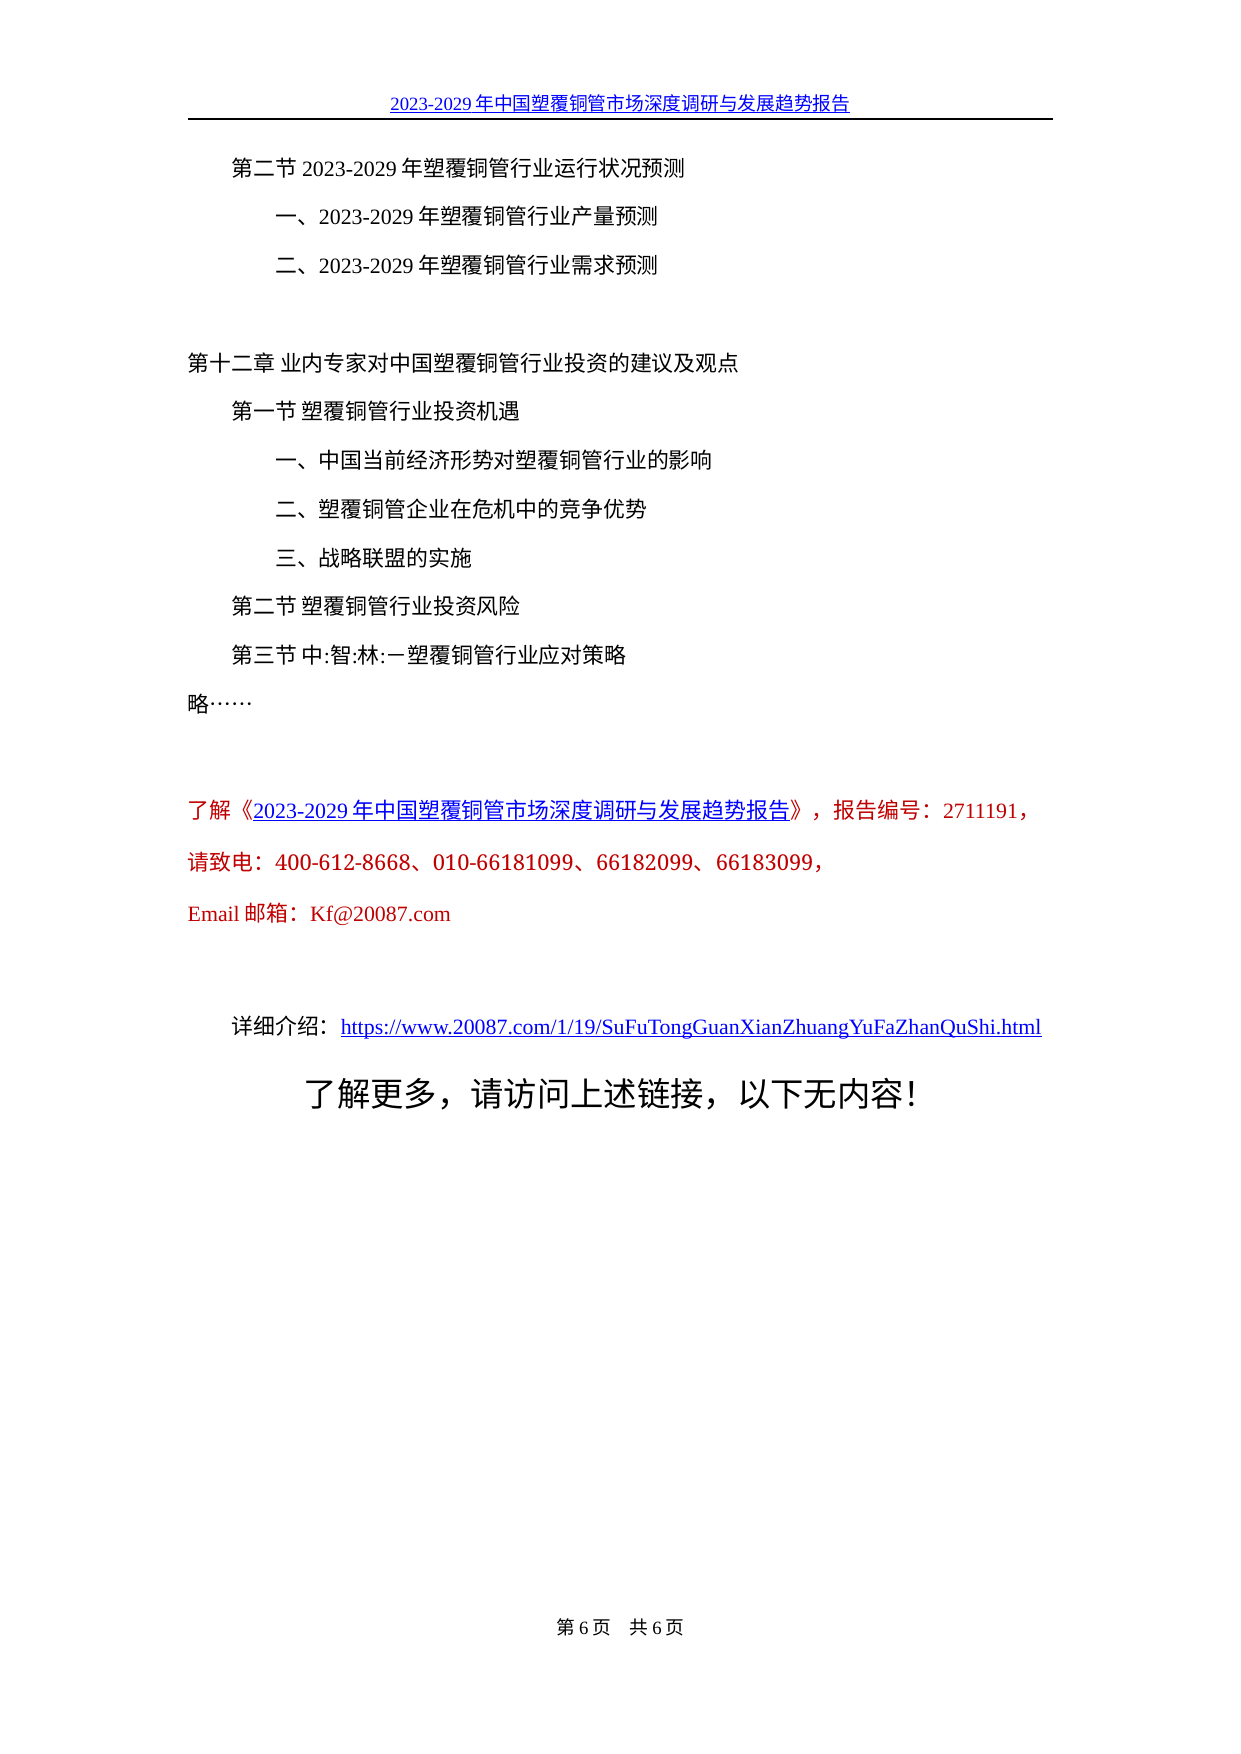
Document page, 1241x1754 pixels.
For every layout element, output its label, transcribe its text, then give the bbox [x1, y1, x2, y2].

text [187, 150, 1053, 719]
text Email邮箱：Kf@20087.com [187, 896, 1053, 928]
title 了解更多，请访问上述链接，以下无内容！ [187, 1059, 1053, 1124]
text 详细介绍：https://www.20087.com/1/19/SuFuTongGuanXianZhuangYuFaZhanQuShi.html [187, 1009, 1053, 1041]
text 请致电：400-612-8668、010-66181099、66182099、66183099， [187, 844, 1053, 877]
text 了解《2023-2029年中国塑覆铜管市场深度调研与发展趋势报告》，报告编号：2711191， [187, 793, 1053, 825]
